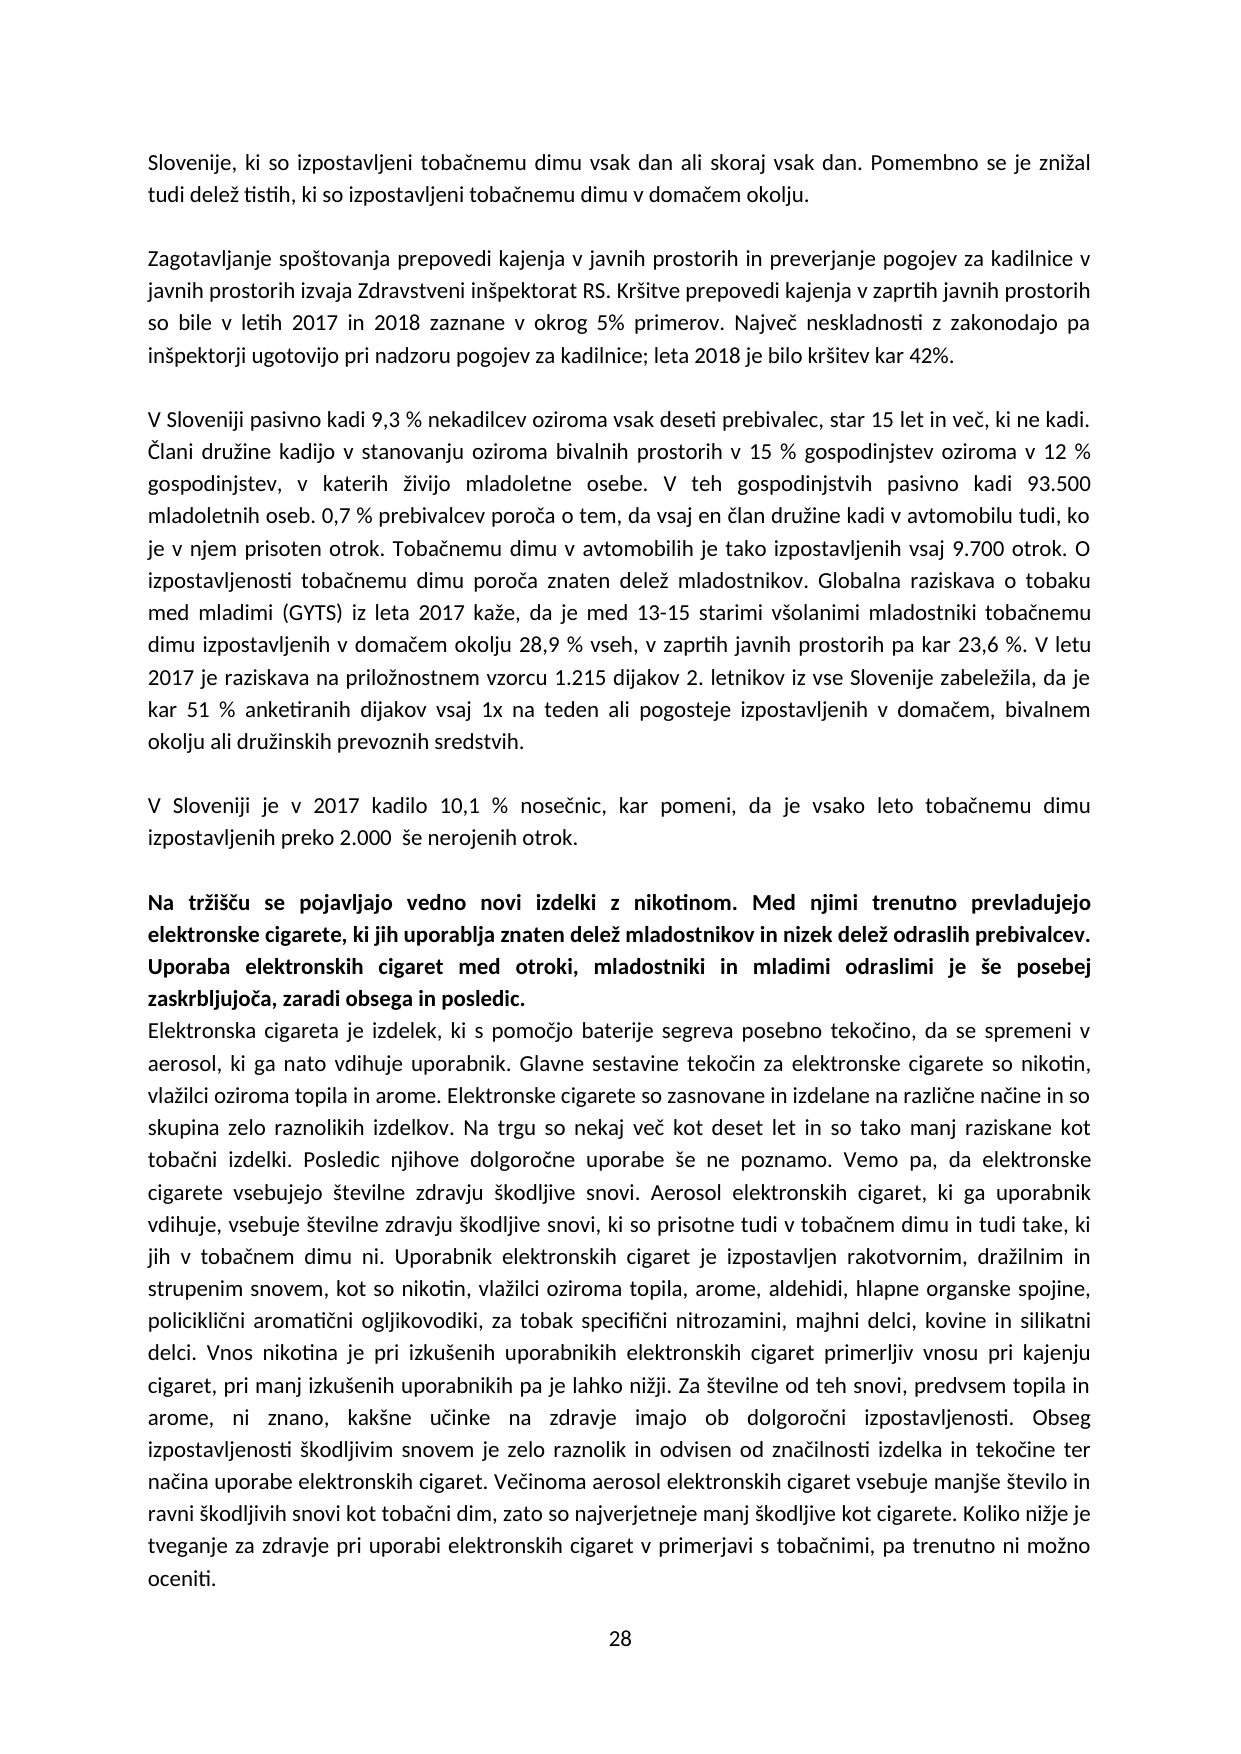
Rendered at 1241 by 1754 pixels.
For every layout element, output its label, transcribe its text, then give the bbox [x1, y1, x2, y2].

text V Sloveniji je v 2017 kadilo 10,1 % nosečnic, kar pomeni, da je vsako leto tobačnemu dimu izpostavljenih preko 2.000 še nerojenih otrok. [148, 791, 1093, 852]
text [148, 148, 1093, 208]
text Elektronska cigareta je izdelek, ki s pomočjo baterije segreva posebno tekočino, da se spremeni v aerosol, ki ga nato vdihuje uporabnik. Glavne sestavine tekočin za elektronske cigarete so nikotin, vlažilci oziroma topila in arome. Elektronske cigarete so zasnovane in izdelane na različne načine in so skupina zelo raznolikih izdelkov. Na trgu so nekaj več kot deset let in so tako manj raziskane kot tobačni izdelki. Posledic njihove dolgoročne uporabe še ne poznamo. Vemo pa, da elektronske cigarete vsebujejo številne zdravju škodljive snovi. Aerosol elektronskih cigaret, ki ga uporabnik vdihuje, vsebuje številne zdravju škodljive snovi, ki so prisotne tudi v tobačnem dimu in tudi take, ki jih v tobačnem dimu ni. Uporabnik elektronskih cigaret je izpostavljen rakotvornim, dražilnim in strupenim snovem, kot so nikotin, vlažilci oziroma topila, arome, aldehidi, hlapne organske spojine, policiklični aromatični ogljikovodiki, za tobak specifični nitrozamini, majhni delci, kovine in silikatni delci. Vnos nikotina je pri izkušenih uporabnikih elektronskih cigaret primerljiv vnosu pri kajenju cigaret, pri manj izkušenih uporabnikih pa je lahko nižji. Za številne od teh snovi, predvsem topila in arome, ni znano, kakšne učinke na zdravje imajo ob dolgoročni izpostavljenosti. Obseg izpostavljenosti škodljivim snovem je zelo raznolik in odvisen od značilnosti izdelka in tekočine ter načina uporabe elektronskih cigaret. Večinoma aerosol elektronskih cigaret vsebuje manjše število in ravni škodljivih snovi kot tobačni dim, zato so najverjetneje manj škodljive kot cigarete. Koliko nižje je tveganje za zdravje pri uporabi elektronskih cigaret v primerjavi s tobačnimi, pa trenutno ni možno oceniti. [148, 1017, 1093, 1592]
text Zagotavljanje spoštovanja prepovedi kajenja v javnih prostorih in preverjanje pogojev za kadilnice v javnih prostorih izvaja Zdravstveni inšpektorat RS. Kršitve prepovedi kajenja v zaprtih javnih prostorih so bile v letih 2017 in 2018 zaznane v okrog 5% primerov. Največ neskladnosti z zakonodajo pa inšpektorji ugotovijo pri nadzoru pogojev za kadilnice; leta 2018 je bilo kršitev kar 42%. [148, 244, 1093, 369]
text V Sloveniji pasivno kadi 9,3 % nekadilcev oziroma vsak deseti prebivalec, star 15 let in več, ki ne kadi. Člani družine kadijo v stanovanju oziroma bivalnih prostorih v 15 % gospodinjstev oziroma v 12 % gospodinjstev, v katerih živijo mladoletne osebe. V teh gospodinjstvih pasivno kadi 93.500 mladoletnih oseb. 0,7 % prebivalcev poroča o tem, da vsaj en član družine kadi v avtomobilu tudi, ko je v njem prisoten otrok. Tobačnemu dimu v avtomobilih je tako izpostavljenih vsaj 9.700 otrok. O izpostavljenosti tobačnemu dimu poroča znaten delež mladostnikov. Globalna raziskava o tobaku med mladimi (GYTS) iz leta 2017 kaže, da je med 13-15 starimi všolanimi mladostniki tobačnemu dimu izpostavljenih v domačem okolju 28,9 % vseh, v zaprtih javnih prostorih pa kar 23,6 %. V letu 2017 je raziskava na priložnostnem vzorcu 1.215 dijakov 2. letnikov iz vse Slovenije zabeležila, da je kar 51 % anketiranih dijakov vsaj 1x na teden ali pogosteje izpostavljenih v domačem, bivalnem okolju ali družinskih prevoznih sredstvih. [148, 405, 1093, 755]
text Na tržišču se pojavljajo vedno novi izdelki z nikotinom. Med njimi trenutno prevladujejo elektronske cigarete, ki jih uporablja znaten delež mladostnikov in nizek delež odraslih prebivalcev. Uporaba elektronskih cigaret med otroki, mladostniki in mladimi odraslimi je še posebej zaskrbljujoča, zaradi obsega in posledic. [148, 888, 1093, 1012]
